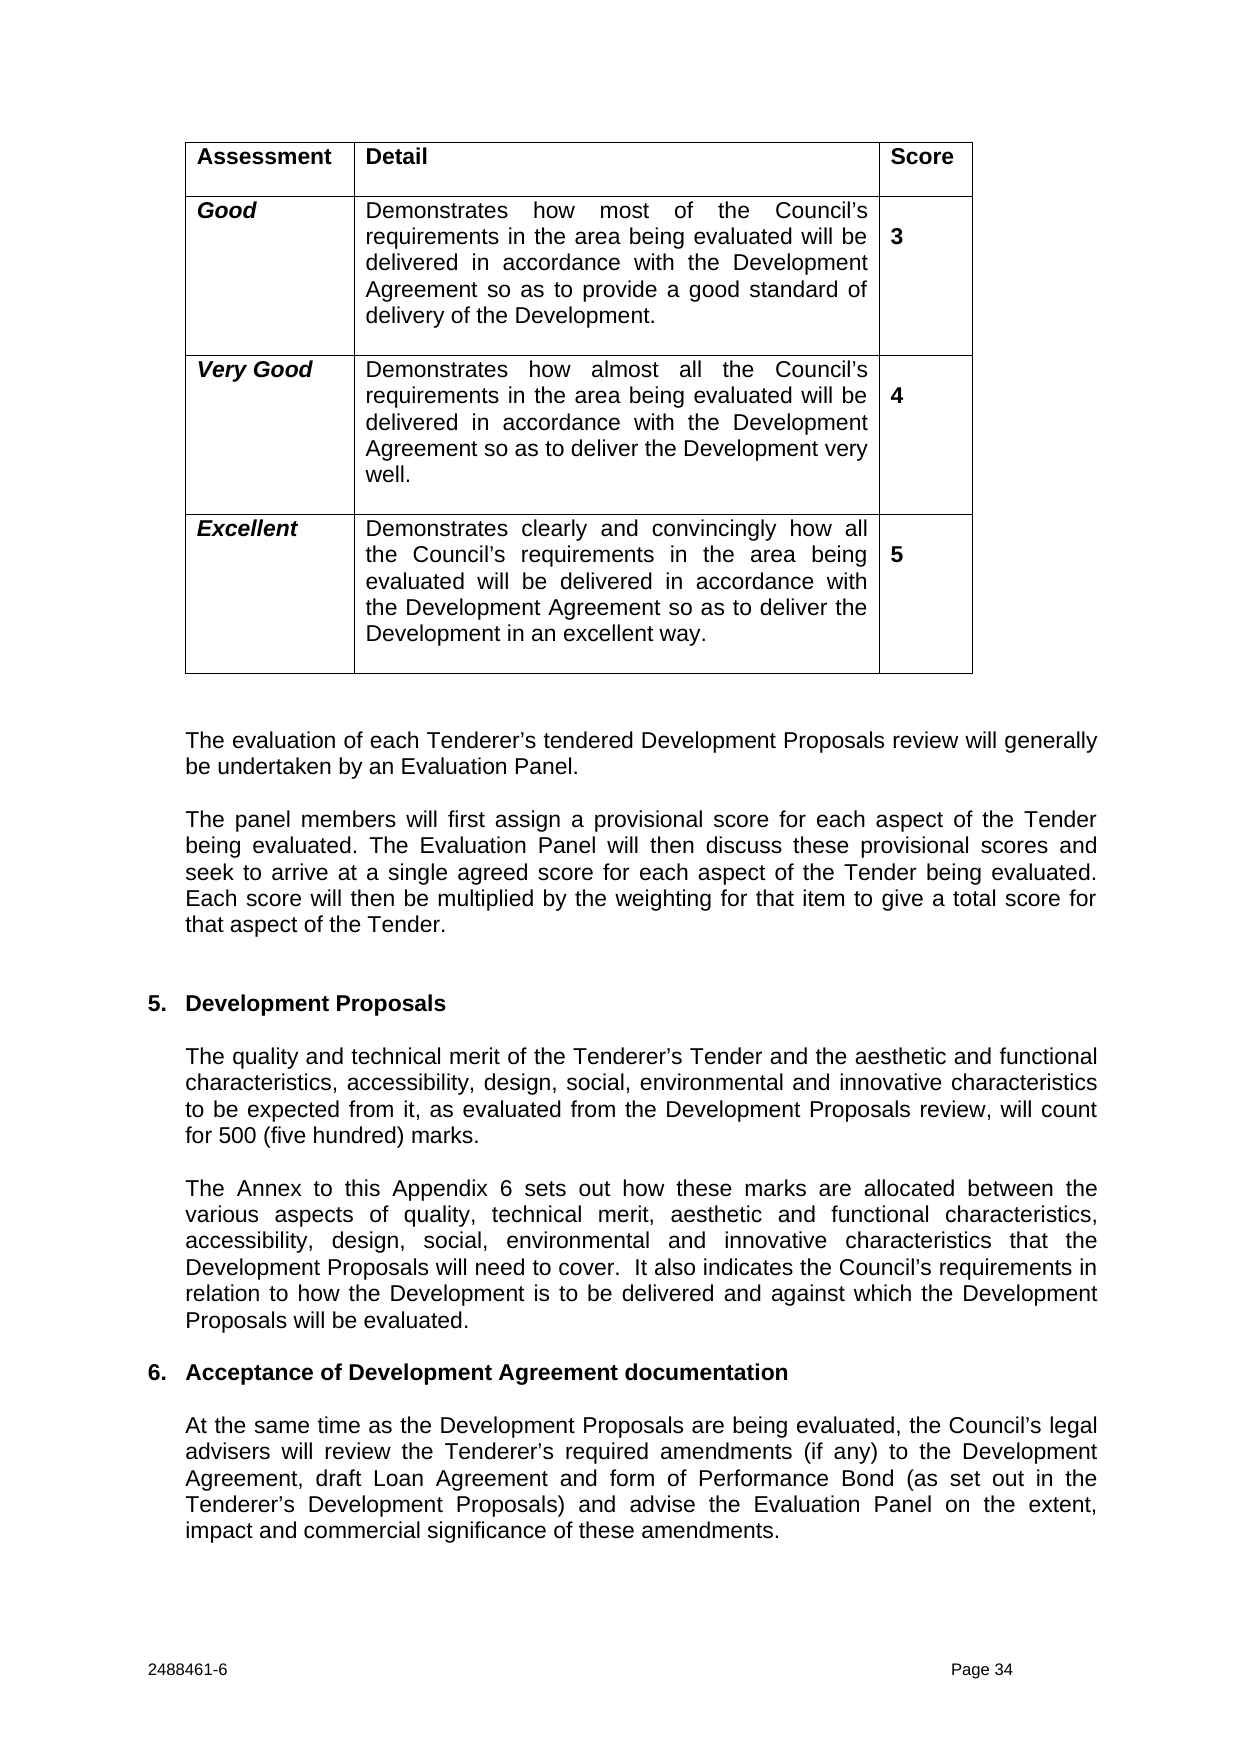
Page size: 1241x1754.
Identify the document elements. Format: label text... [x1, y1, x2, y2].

list Acceptance of Development Agreement documentation [148, 1359, 1098, 1386]
text The Annex to this Appendix 6 sets out how these marks are allocated between the various aspects of quality, technical merit, aesthetic and functional characteristics, accessibility, design, social, environmental and innovative characteristics that the Development Proposals will need to cover. It also indicates the Council’s requirements in relation to how the Development is to be delivered and against which the Development Proposals will be evaluated. [185, 1175, 1098, 1333]
text The quality and technical merit of the Tenderer’s Tender and the aesthetic and functional characteristics, accessibility, design, social, environmental and innovative characteristics to be expected from it, as evaluated from the Development Proposals review, will count for 500 (five hundred) marks. [185, 1043, 1098, 1148]
text At the same time as the Development Proposals are being evaluated, the Council’s legal advisers will review the Tenderer’s required amendments (if any) to the Development Agreement, draft Loan Agreement and form of Performance Bond (as set out in the Tenderer’s Development Proposals) and advise the Evaluation Panel on the extent, impact and commercial significance of these amendments. [185, 1412, 1098, 1544]
list Development Proposals [148, 990, 1098, 1017]
table_header Score [880, 143, 972, 196]
text The evaluation of each Tenderer’s tendered Development Proposals review will generally be undertaken by an Evaluation Panel. [185, 727, 1098, 779]
table_cell 5 [880, 515, 972, 673]
table_cell Very Good [186, 356, 354, 514]
table_header Assessment [186, 143, 354, 196]
table_cell Demonstrates clearly and convincingly how all the Council’s requirements in the area being evaluated will be delivered in accordance with the Development Agreement so as to deliver the Development in an excellent way. [355, 515, 879, 673]
table_cell 3 [880, 197, 972, 355]
table_cell Demonstrates how most of the Council’s requirements in the area being evaluated will be delivered in accordance with the Development Agreement so as to provide a good standard of delivery of the Development. [355, 197, 879, 355]
table_cell 4 [880, 356, 972, 514]
table_cell Excellent [186, 515, 354, 673]
table_cell Good [186, 197, 354, 355]
table_header Detail [355, 143, 879, 196]
text The panel members will first assign a provisional score for each aspect of the Tender being evaluated. The Evaluation Panel will then discuss these provisional scores and seek to arrive at a single agreed score for each aspect of the Tender being evaluated. Each score will then be multiplied by the weighting for that item to give a total score for that aspect of the Tender. [185, 806, 1098, 938]
table_cell Demonstrates how almost all the Council’s requirements in the area being evaluated will be delivered in accordance with the Development Agreement so as to deliver the Development very well. [355, 356, 879, 514]
